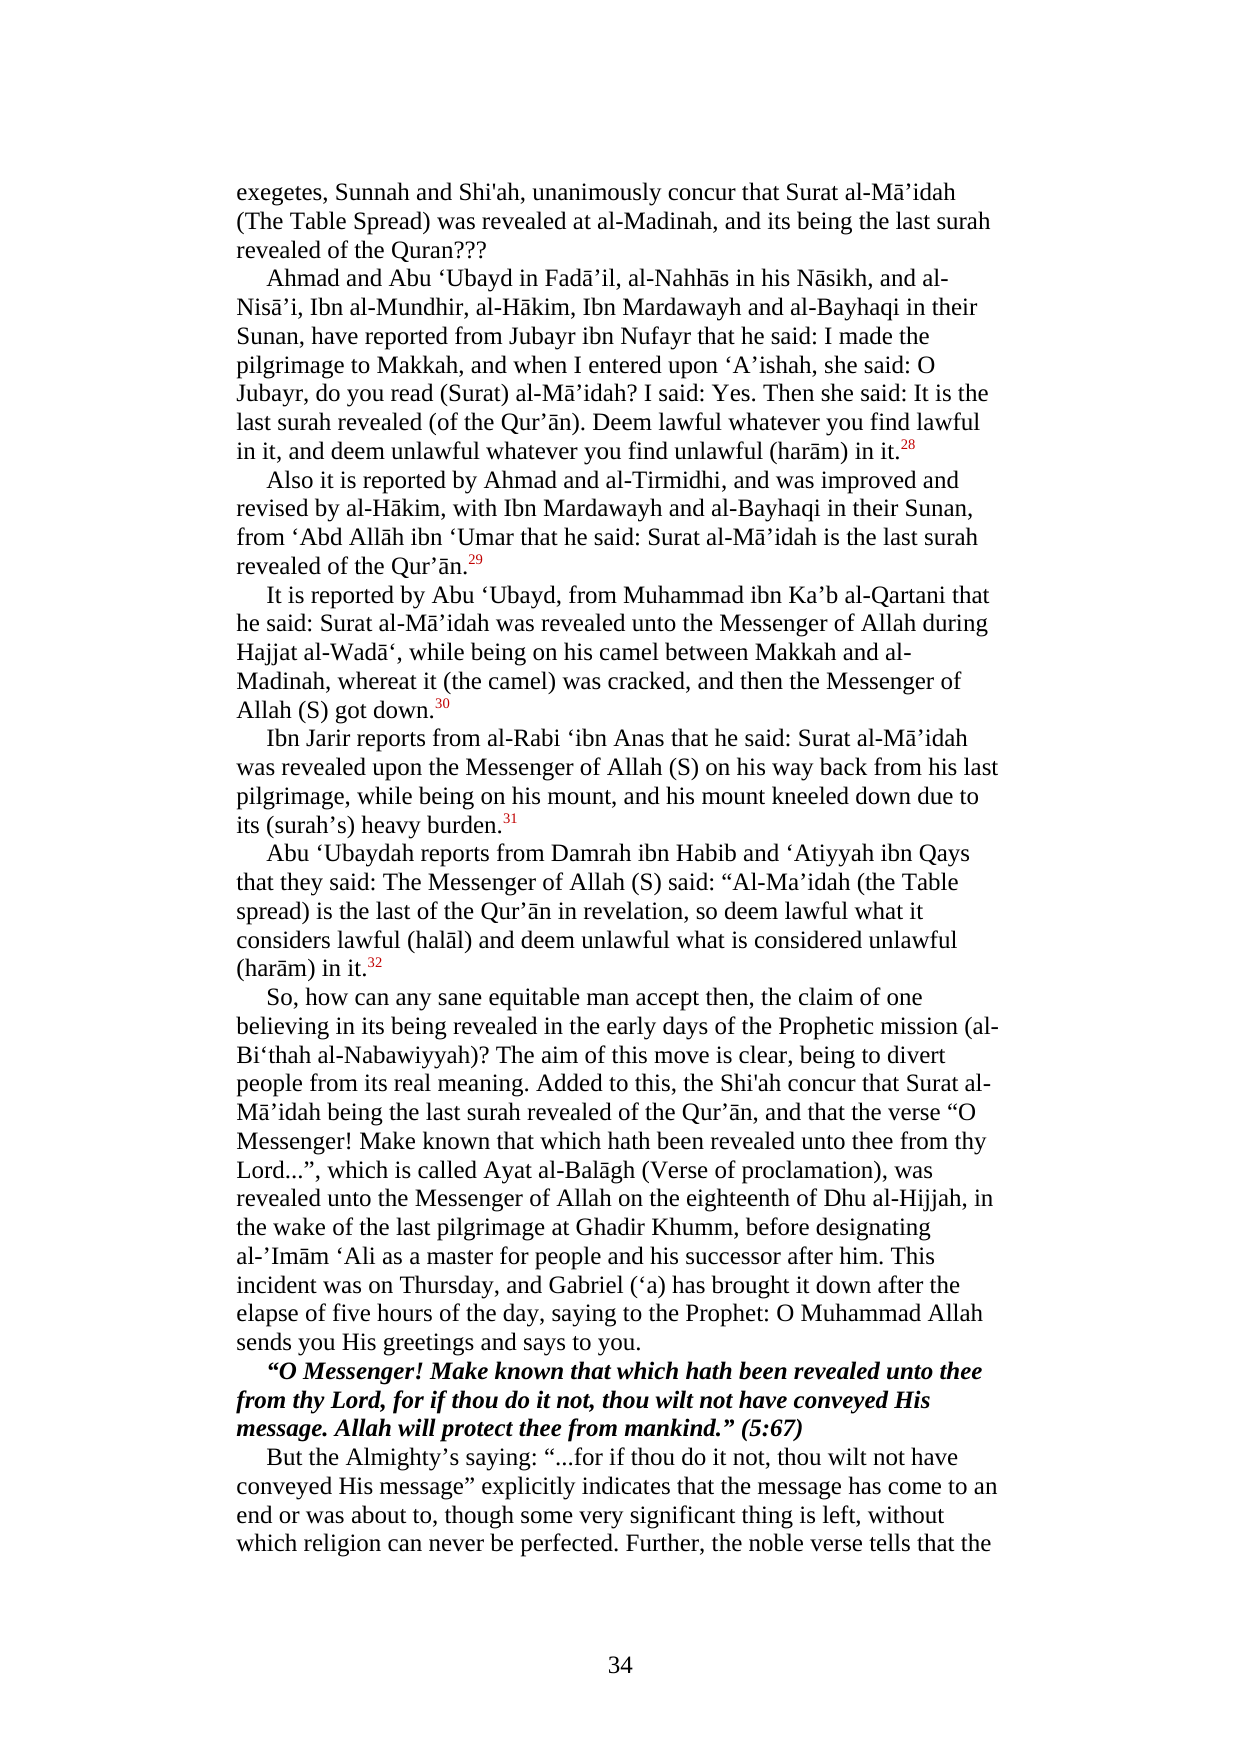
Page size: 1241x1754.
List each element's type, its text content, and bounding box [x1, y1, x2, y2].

text Ahmad and Abu ‘Ubayd in Fadā’il, al-Nahhās in his Nāsikh, and al-Nisā’i, Ibn al-Mundhir, al-Hākim, Ibn Mardawayh and al-Bayhaqi in their Sunan, have reported from Jubayr ibn Nufayr that he said: I made the pilgrimage to Makkah, and when I entered upon ‘A’ishah, she said: O Jubayr, do you read (Surat) al-Mā’idah? I said: Yes. Then she said: It is the last surah revealed (of the Qur’ān). Deem lawful whatever you find lawful in it, and deem unlawful whatever you find unlawful (harām) in it.28 [236, 263, 1004, 465]
text Ibn Jarir reports from al-Rabi ‘ibn Anas that he said: Surat al-Mā’idah was revealed upon the Messenger of Allah (S) on his way back from his last pilgrimage, while being on his mount, and his mount kneeled down due to its (surah’s) heavy burden.31 [236, 723, 1004, 838]
text It is reported by Abu ‘Ubayd, from Muhammad ibn Ka’b al-Qartani that he said: Surat al-Mā’idah was revealed unto the Messenger of Allah during Hajjat al-Wadā‘, while being on his camel between Makkah and al-Madinah, whereat it (the camel) was cracked, and then the Messenger of Allah (S) got down.30 [236, 580, 1004, 723]
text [236, 177, 1004, 263]
text Abu ‘Ubaydah reports from Damrah ibn Habib and ‘Atiyyah ibn Qays that they said: The Messenger of Allah (S) said: “Al-Ma’idah (the Table spread) is the last of the Qur’ān in revelation, so deem lawful what it considers lawful (halāl) and deem unlawful what is considered unlawful (harām) in it.32 [236, 838, 1004, 982]
text Also it is reported by Ahmad and al-Tirmidhi, and was improved and revised by al-Hākim, with Ibn Mardawayh and al-Bayhaqi in their Sunan, from ‘Abd Allāh ibn ‘Umar that he said: Surat al-Mā’idah is the last surah revealed of the Qur’ān.29 [236, 465, 1004, 580]
text So, how can any sane equitable man accept then, the claim of one believing in its being revealed in the early days of the Prophetic mission (al-Bi‘thah al-Nabawiyyah)? The aim of this move is clear, being to divert people from its real meaning. Added to this, the Shi'ah concur that Surat al-Mā’idah being the last surah revealed of the Qur’ān, and that the verse “O Messenger! Make known that which hath been revealed unto thee from thy Lord...”, which is called Ayat al-Balāgh (Verse of proclamation), was revealed unto the Messenger of Allah on the eighteenth of Dhu al-Hijjah, in the wake of the last pilgrimage at Ghadir Khumm, before designating al-’Imām ‘Ali as a master for people and his successor after him. This incident was on Thursday, and Gabriel (‘a) has brought it down after the elapse of five hours of the day, saying to the Prophet: O Muhammad Allah sends you His greetings and says to you. [236, 982, 1004, 1356]
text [236, 1442, 1004, 1557]
text “O Messenger! Make known that which hath been revealed unto thee from thy Lord, for if thou do it not, thou wilt not have conveyed His message. Allah will protect thee from mankind.” (5:67) [236, 1356, 1004, 1442]
